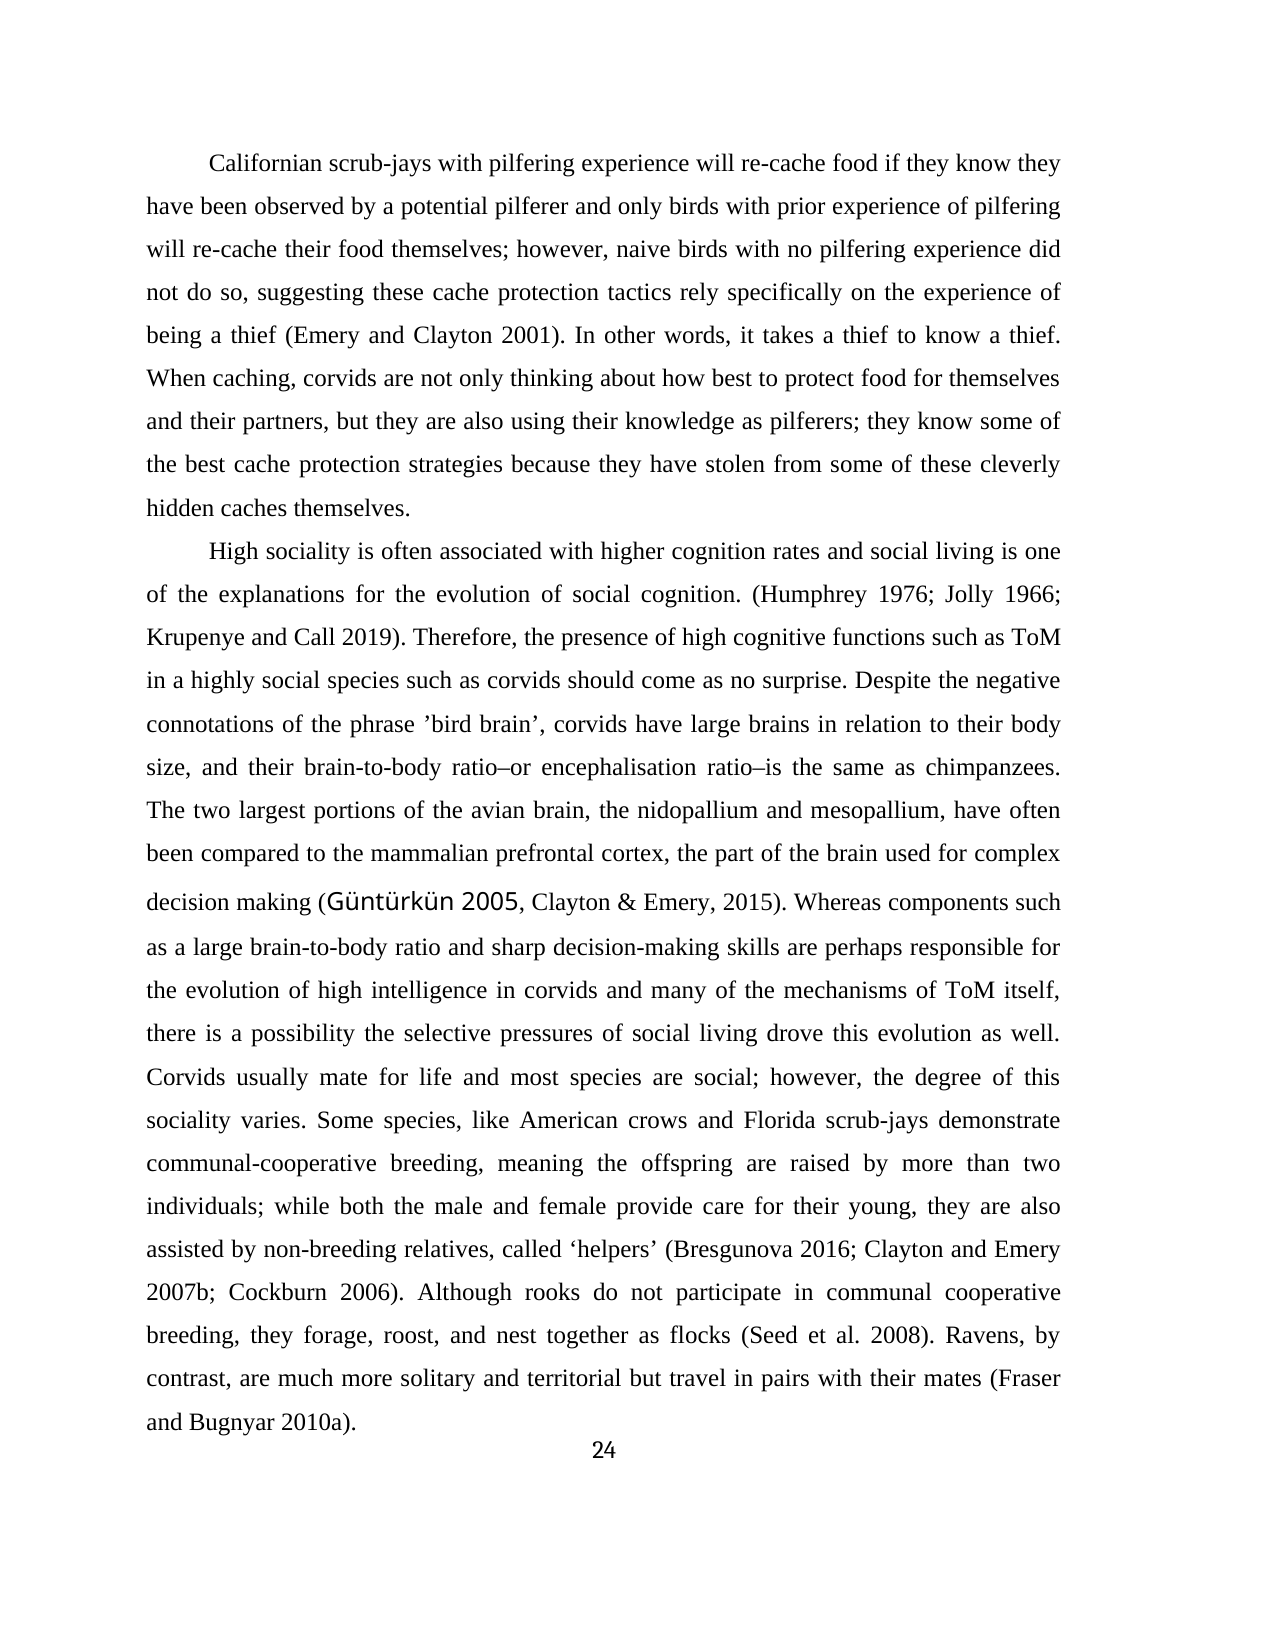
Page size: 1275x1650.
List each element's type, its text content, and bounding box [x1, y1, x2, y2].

text Californian scrub-jays with pilfering experience will re-cache food if they know they have been observed by a potential pilferer and only birds with prior experience of pilfering will re-cache their food themselves; however, naive birds with no pilfering experience did not do so, suggesting these cache protection tactics rely specifically on the experience of being a thief (Emery and Clayton 2001). In other words, it takes a thief to know a thief. When caching, corvids are not only thinking about how best to protect food for themselves and their partners, but they are also using their knowledge as pilferers; they know some of the best cache protection strategies because they have stolen from some of these cleverly hidden caches themselves. [146, 148, 1062, 521]
text High sociality is often associated with higher cognition rates and social living is one of the explanations for the evolution of social cognition. (Humphrey 1976; Jolly 1966; Krupenye and Call 2019). Therefore, the presence of high cognitive functions such as ToM in a highly social species such as corvids should come as no surprise. Despite the negative connotations of the phrase ’bird brain’, corvids have large brains in relation to their body size, and their brain-to-body ratio–or encephalisation ratio–is the same as chimpanzees. The two largest portions of the avian brain, the nidopallium and mesopallium, have often been compared to the mammalian prefrontal cortex, the part of the brain used for complex decision making (Güntürkün 2005, Clayton & Emery, 2015). Whereas components such as a large brain-to-body ratio and sharp decision-making skills are perhaps responsible for the evolution of high intelligence in corvids and many of the mechanisms of ToM itself, there is a possibility the selective pressures of social living drove this evolution as well. Corvids usually mate for life and most species are social; however, the degree of this sociality varies. Some species, like American crows and Florida scrub-jays demonstrate communal-cooperative breeding, meaning the offspring are raised by more than two individuals; while both the male and female provide care for their young, they are also assisted by non-breeding relatives, called ‘helpers’ (Bresgunova 2016; Clayton and Emery 2007b; Cockburn 2006). Although rooks do not participate in communal cooperative breeding, they forage, roost, and nest together as flocks (Seed et al. 2008). Ravens, by contrast, are much more solitary and territorial but travel in pairs with their mates (Fraser and Bugnyar 2010a). [146, 536, 1062, 1435]
